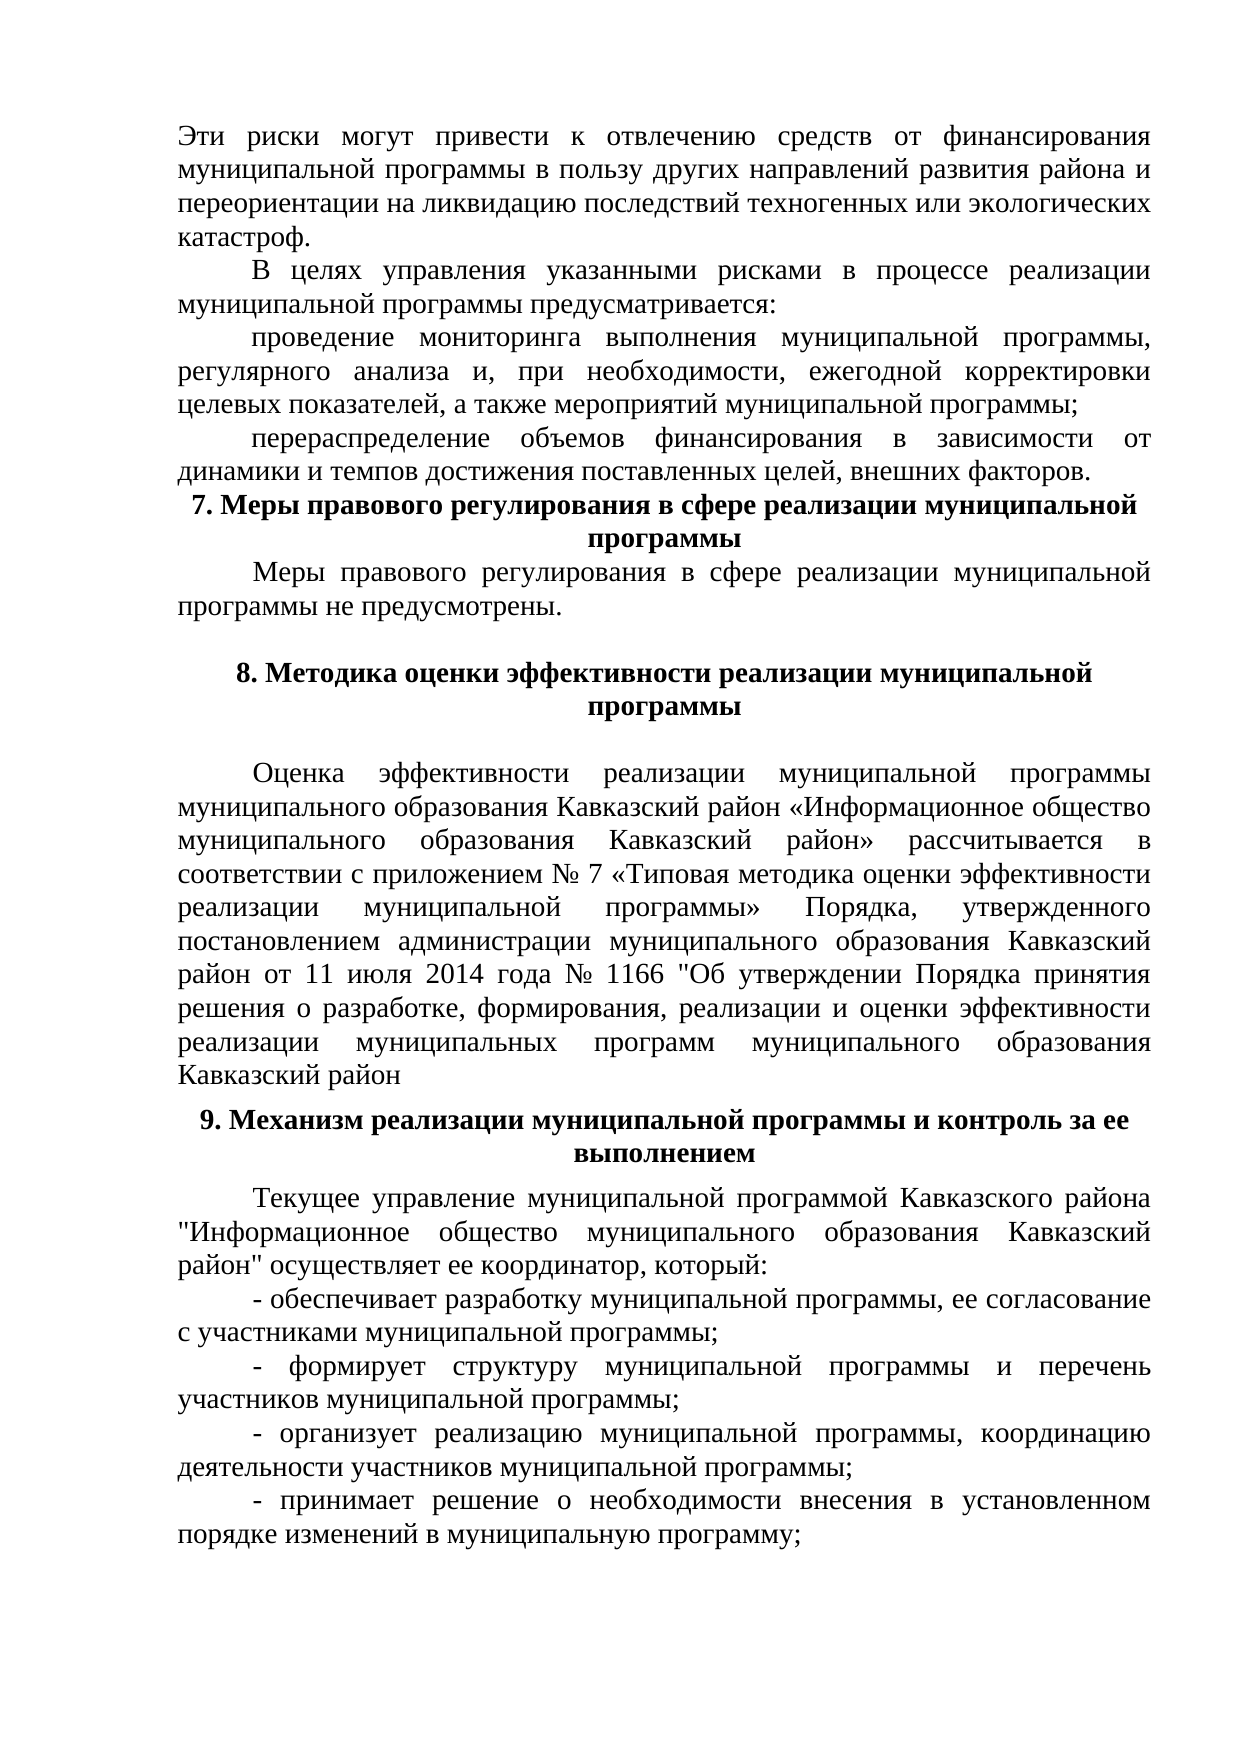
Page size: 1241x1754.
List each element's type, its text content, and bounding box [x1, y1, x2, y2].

text 9. Механизм реализации муниципальной программы и контроль за ее выполнением [177, 1102, 1152, 1169]
text В целях управления указанными рисками в процессе реализации муниципальной программы предусматривается: [177, 252, 1152, 319]
text перераспределение объемов финансирования в зависимости от динамики и темпов достижения поставленных целей, внешних факторов. [177, 420, 1152, 487]
text - организует реализацию муниципальной программы, координацию деятельности участников муниципальной программы; [177, 1415, 1152, 1482]
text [177, 118, 1152, 252]
text Оценка эффективности реализации муниципальной программы муниципального образования Кавказский район «Информационное общество муниципального образования Кавказский район» рассчитывается в соответствии с приложением № 7 «Типовая методика оценки эффективности реализации муниципальной программы» Порядка, утвержденного постановлением администрации муниципального образования Кавказский район от 11 июля 2014 года № 1166 "Об утверждении Порядка принятия решения о разработке, формирования, реализации и оценки эффективности реализации муниципальных программ муниципального образования Кавказский район [177, 755, 1152, 1091]
text 7. Меры правового регулирования в сфере реализации муниципальной программы [177, 487, 1152, 554]
text проведение мониторинга выполнения муниципальной программы, регулярного анализа и, при необходимости, ежегодной корректировки целевых показателей, а также мероприятий муниципальной программы; [177, 319, 1152, 420]
text - принимает решение о необходимости внесения в установленном порядке изменений в муниципальную программу; [177, 1482, 1152, 1549]
text - обеспечивает разработку муниципальной программы, ее согласование с участниками муниципальной программы; [177, 1281, 1152, 1348]
text Меры правового регулирования в сфере реализации муниципальной программы не предусмотрены. [177, 554, 1152, 621]
text 8. Методика оценки эффективности реализации муниципальной программы [177, 655, 1152, 722]
text - формирует структуру муниципальной программы и перечень участников муниципальной программы; [177, 1348, 1152, 1415]
text Текущее управление муниципальной программой Кавказского района "Информационное общество муниципального образования Кавказский район" осуществляет ее координатор, который: [177, 1180, 1152, 1281]
